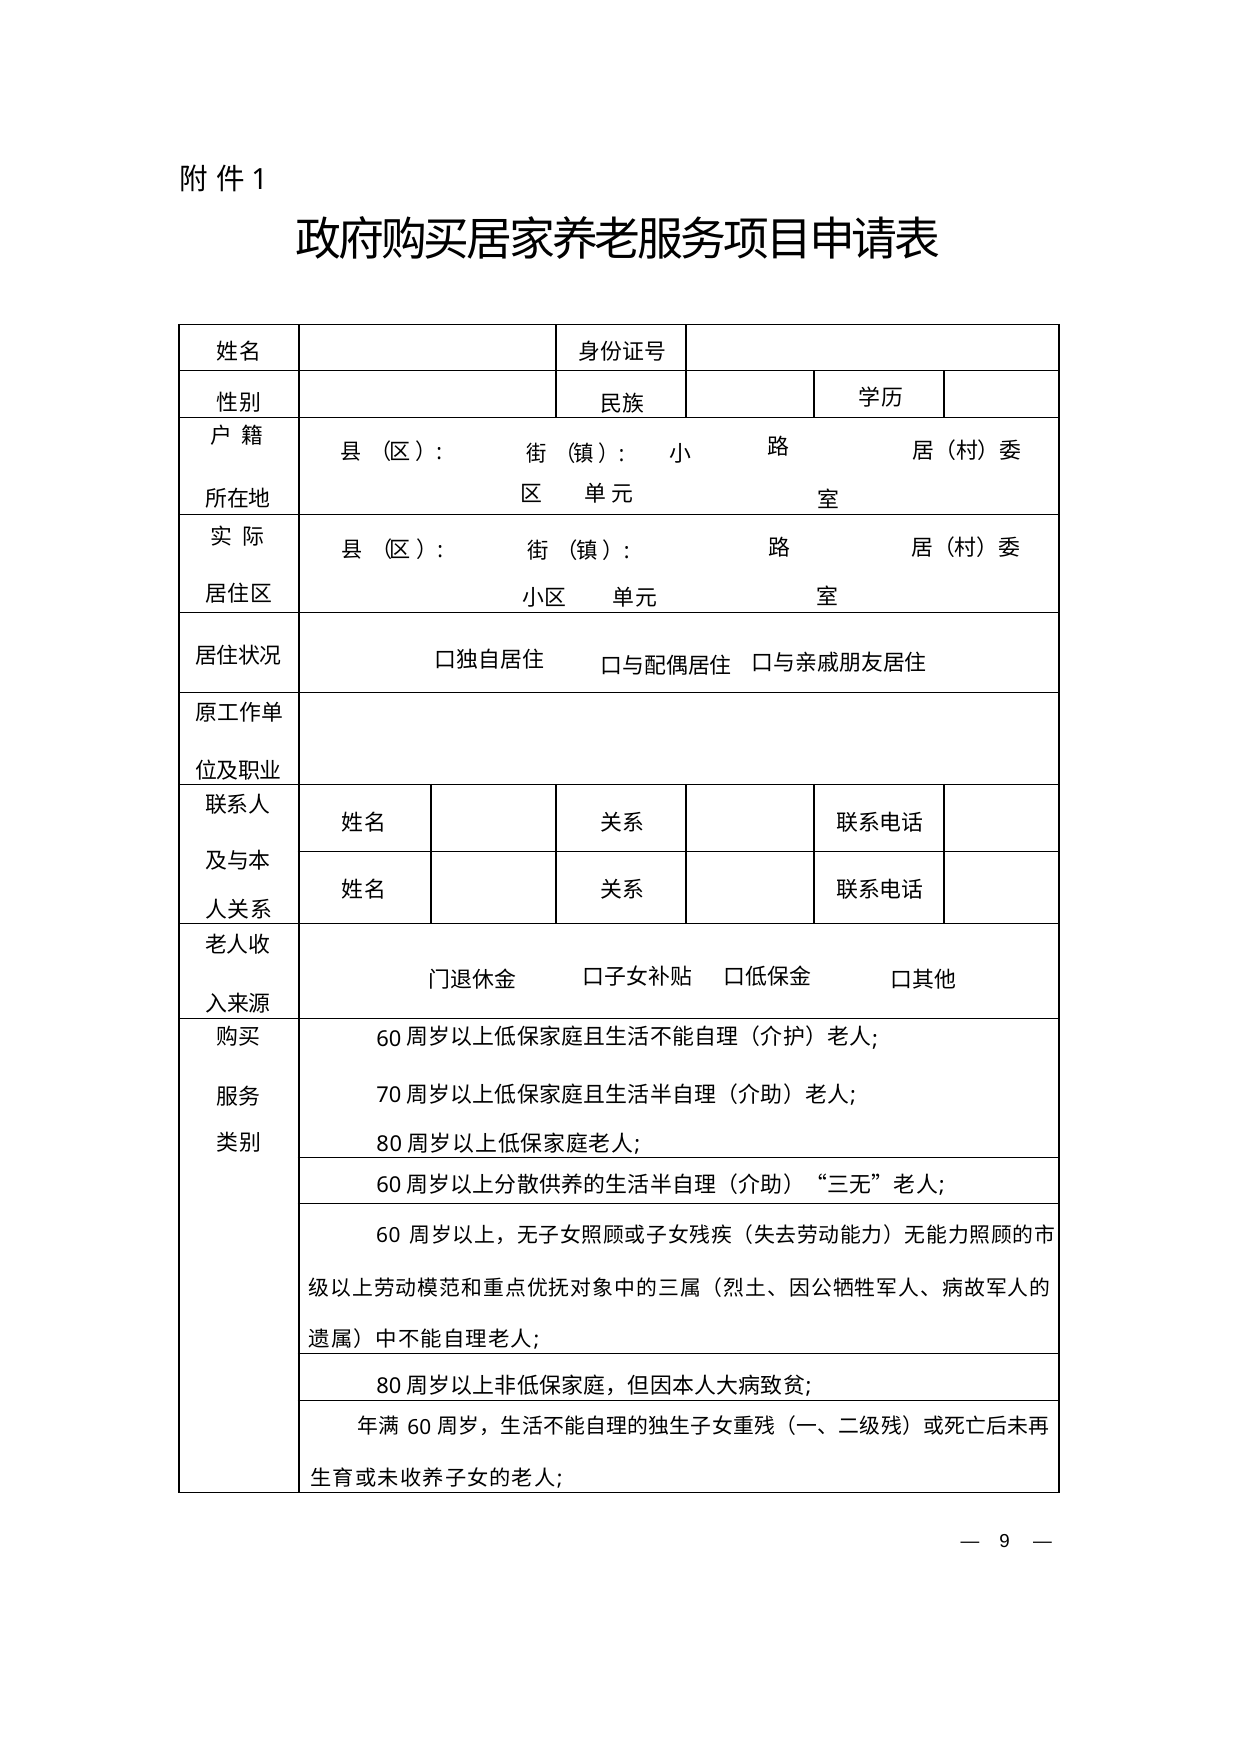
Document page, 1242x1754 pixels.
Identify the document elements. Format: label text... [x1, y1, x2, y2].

table_cell 居（村）委 [866, 418, 1058, 514]
table_cell 县 （区 ）: [300, 515, 474, 612]
table_cell 口其他 [866, 924, 1058, 1017]
table_cell 60 周岁以上，无子女照顾或子女残疾（失去劳动能力）无能力照顾的市 级以上劳动模范和重点优抚对象中的三属（烈土、因公牺牲军人、病故军人的 遗属）中不能自理老人; [300, 1204, 1058, 1353]
table_cell [300, 693, 1058, 784]
text 附 件 1 [179, 158, 1062, 197]
table_cell 姓名 [300, 852, 430, 923]
table_cell [300, 371, 555, 417]
table_cell 年满 60 周岁，生活不能自理的独生子女重残（一、二级残）或死亡后未再 生育或未收养子女的老人; [300, 1401, 1058, 1492]
table_cell 联系电话 [815, 785, 943, 851]
table_cell [687, 371, 813, 417]
table_cell 门退休金 [300, 924, 556, 1017]
table_cell 关系 [557, 785, 685, 851]
table_cell 80周岁以上非低保家庭，但因本人大病致贫; [300, 1354, 1058, 1400]
table_cell [945, 852, 1058, 923]
table_header [300, 325, 555, 370]
table_header [687, 325, 1058, 370]
table_cell 联系电话 [815, 852, 943, 923]
table_cell [945, 371, 1058, 417]
table_header 姓名 [180, 325, 298, 370]
table_cell 联系人 及与本 人关系 [180, 785, 298, 923]
table_cell [432, 785, 555, 851]
table_header 身份证号 [557, 325, 685, 370]
table_cell 口子女补贴 口低保金 [556, 924, 866, 1017]
table_cell [432, 852, 555, 923]
table_cell [945, 785, 1058, 851]
table_cell 关系 [557, 852, 685, 923]
table_cell [687, 852, 813, 923]
table_cell [474, 418, 736, 514]
table_cell 老人收 入来源 [180, 924, 298, 1017]
table_cell 原工作单 位及职业 [180, 693, 298, 784]
table_cell 路 室 [736, 418, 866, 514]
text 政府购买居家养老服务项目申请表 [179, 207, 1062, 267]
table_cell 居住状况 [180, 613, 298, 691]
table_cell 60周岁以上低保家庭且生活不能自理（介护）老人; 70周岁以上低保家庭且生活半自理（介助）老人; 80周岁以上低保家庭老人; [300, 1019, 1058, 1157]
table_cell 口独自居住 [300, 613, 556, 691]
table_cell 实 际 居住区 [180, 515, 298, 612]
table_cell 性别 [180, 371, 298, 417]
table_cell 口与配偶居住 口与亲戚朋友居住 [556, 613, 1058, 691]
table_cell 户 籍 所在地 [180, 418, 298, 514]
table_cell 民族 [557, 371, 685, 417]
table_cell 学历 [815, 371, 943, 417]
text — 9 — [179, 1533, 1062, 1551]
table_cell 居（村）委 [866, 515, 1058, 612]
table_cell 路 室 [736, 515, 866, 612]
table_cell [687, 785, 813, 851]
table_cell 街 （镇 ）: 小区 单元 [474, 515, 736, 612]
table_cell 姓名 [300, 785, 430, 851]
table_cell 60周岁以上分散供养的生活半自理（介助）“三无”老人; [300, 1158, 1058, 1203]
table_cell 购买 服务 类别 [180, 1019, 298, 1492]
table_cell 县 （区 ）: [300, 418, 474, 514]
